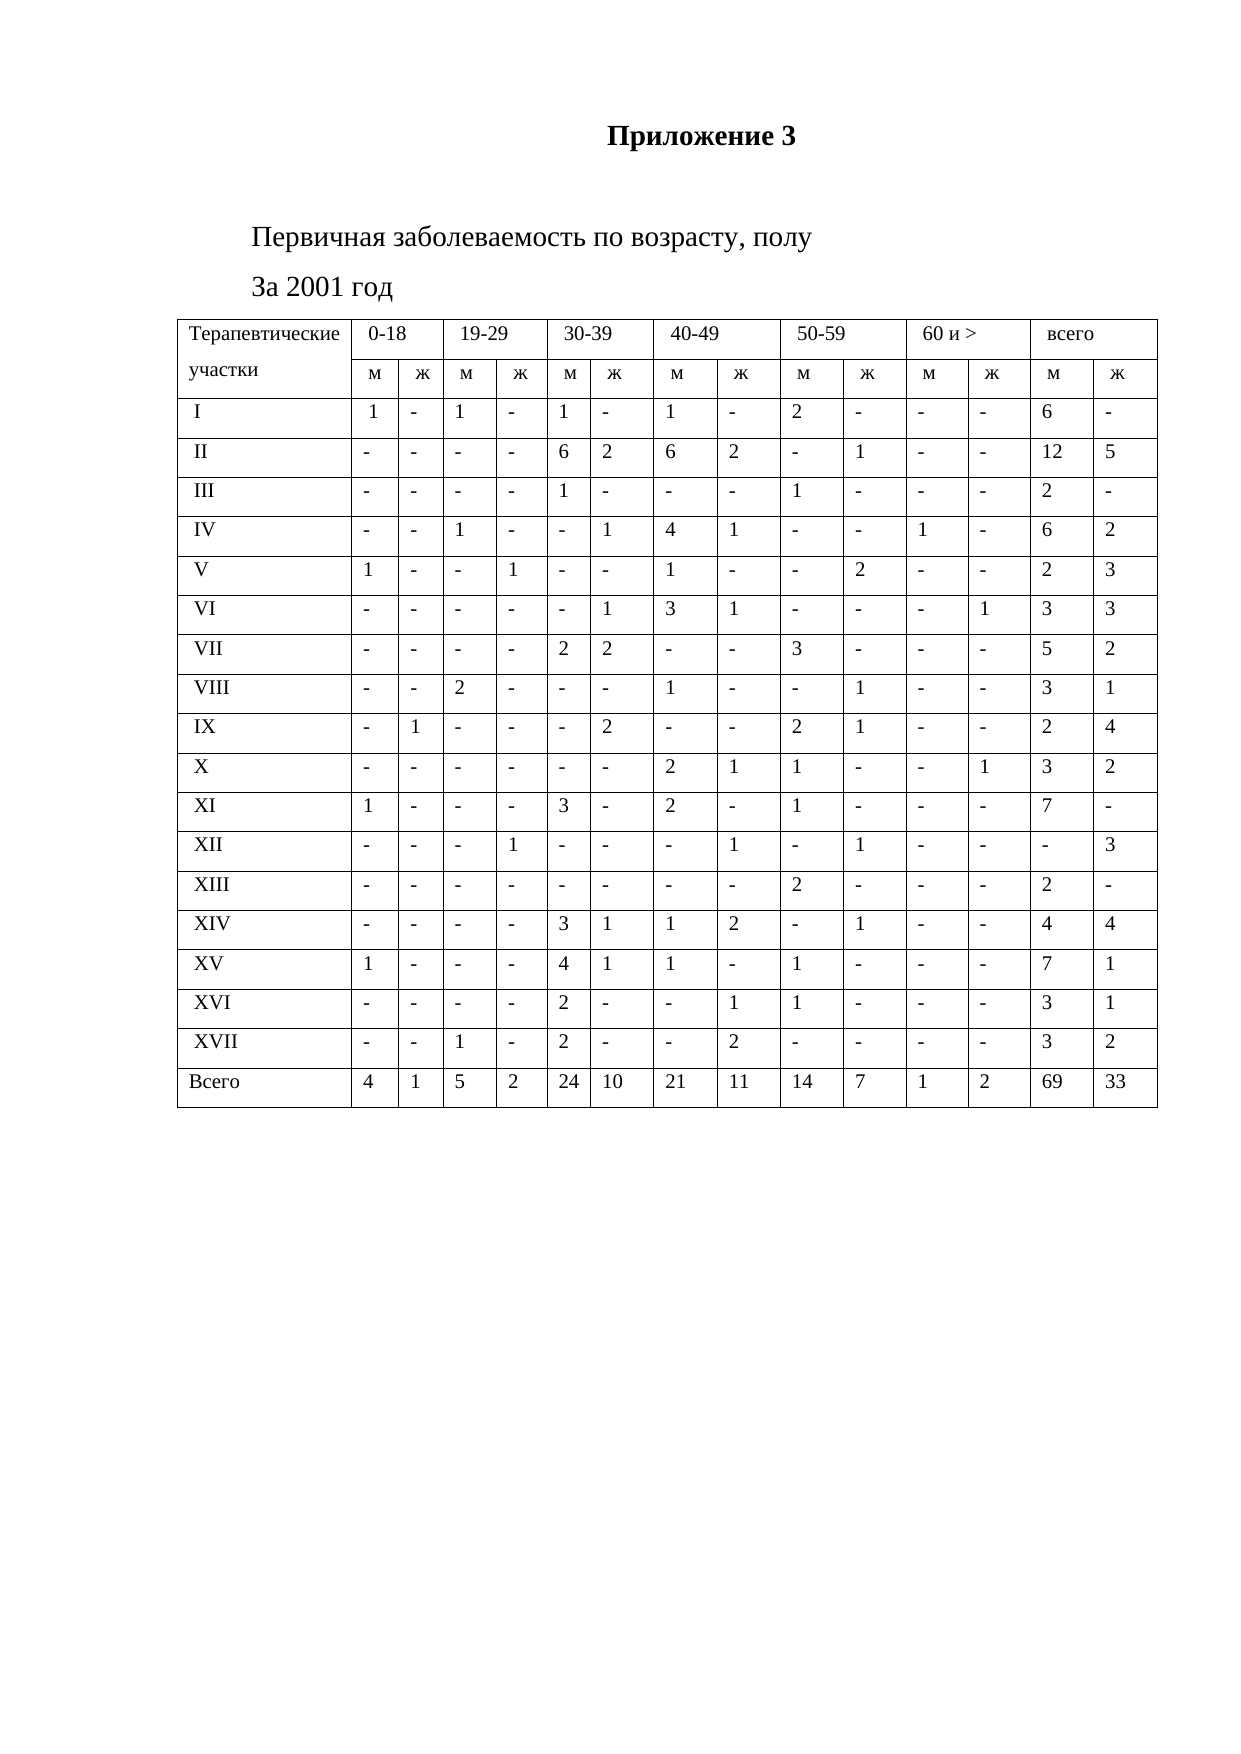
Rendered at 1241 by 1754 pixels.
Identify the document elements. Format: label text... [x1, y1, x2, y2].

table_cell - [844, 478, 906, 516]
table_cell 1 [352, 950, 398, 989]
table_cell - [497, 714, 547, 752]
table_cell - [352, 478, 398, 516]
table_cell - [844, 399, 906, 437]
table_cell - [654, 1029, 717, 1067]
table_cell 1 [781, 950, 843, 989]
table_cell 1 [444, 399, 496, 437]
table_cell III [178, 478, 351, 516]
table_cell 2 [591, 439, 653, 477]
table_cell - [444, 596, 496, 634]
table_cell 4 [654, 517, 717, 556]
table_cell - [907, 793, 968, 831]
table_header 40-49 [654, 320, 780, 359]
table_cell м [444, 360, 496, 398]
table_cell - [399, 439, 443, 477]
table_cell - [497, 872, 547, 910]
table_cell VIII [178, 675, 351, 713]
table_cell 69 [1031, 1069, 1093, 1107]
table_cell - [718, 793, 780, 831]
table_cell 3 [1094, 832, 1157, 871]
table_cell - [907, 950, 968, 989]
table_cell - [781, 439, 843, 477]
table_cell - [548, 596, 590, 634]
table_cell - [654, 832, 717, 871]
table_cell - [907, 832, 968, 871]
table_cell - [399, 399, 443, 437]
table_cell м [654, 360, 717, 398]
table_cell - [497, 517, 547, 556]
table_cell 3 [1031, 675, 1093, 713]
table_cell - [844, 596, 906, 634]
table_cell - [718, 714, 780, 752]
table_cell - [444, 832, 496, 871]
table_cell XIV [178, 911, 351, 949]
table_cell - [399, 596, 443, 634]
table_cell - [844, 872, 906, 910]
table_cell 2 [1031, 872, 1093, 910]
text За 2001 год [177, 269, 1152, 303]
table_cell - [591, 1029, 653, 1067]
table_cell 1 [718, 990, 780, 1028]
table_cell XI [178, 793, 351, 831]
table_cell 7 [844, 1069, 906, 1107]
table_cell - [781, 557, 843, 595]
table_cell 3 [1031, 1029, 1093, 1067]
table_cell - [1094, 872, 1157, 910]
table_cell - [548, 675, 590, 713]
table_cell 21 [654, 1069, 717, 1107]
table_cell - [548, 754, 590, 792]
table_cell 1 [844, 911, 906, 949]
table_cell 1 [844, 439, 906, 477]
table_cell - [444, 635, 496, 674]
table_cell - [497, 1029, 547, 1067]
table_cell 3 [1031, 754, 1093, 792]
table_cell 2 [1031, 478, 1093, 516]
table_cell 1 [548, 478, 590, 516]
table_cell - [399, 754, 443, 792]
table_cell 7 [1031, 793, 1093, 831]
table_cell 2 [718, 911, 780, 949]
table_cell - [548, 557, 590, 595]
table_cell - [844, 793, 906, 831]
table_cell 1 [591, 517, 653, 556]
table_cell - [907, 635, 968, 674]
table_cell 4 [1094, 714, 1157, 752]
table_cell 2 [1094, 635, 1157, 674]
table_cell - [497, 635, 547, 674]
table_cell - [548, 832, 590, 871]
table_cell - [591, 872, 653, 910]
table_cell 1 [844, 714, 906, 752]
table_cell 10 [591, 1069, 653, 1107]
table_cell - [969, 714, 1030, 752]
table_cell - [718, 635, 780, 674]
table_cell - [591, 793, 653, 831]
table_cell VII [178, 635, 351, 674]
table_cell - [844, 754, 906, 792]
table_cell - [399, 950, 443, 989]
table_cell - [654, 478, 717, 516]
table_cell 5 [444, 1069, 496, 1107]
table_cell IX [178, 714, 351, 752]
table_cell 3 [1031, 990, 1093, 1028]
table_cell XVI [178, 990, 351, 1028]
table_cell 1 [718, 596, 780, 634]
text Первичная заболеваемость по возрасту, полу [177, 219, 1152, 252]
table_cell - [352, 832, 398, 871]
table_cell м [907, 360, 968, 398]
table_cell 2 [1031, 714, 1093, 752]
table_cell 1 [352, 793, 398, 831]
table_cell - [399, 793, 443, 831]
table_cell 2 [654, 793, 717, 831]
table_cell 1 [444, 517, 496, 556]
table_cell - [969, 793, 1030, 831]
table_cell - [969, 675, 1030, 713]
table_cell 3 [1094, 557, 1157, 595]
table_cell 1 [591, 596, 653, 634]
table_cell - [969, 478, 1030, 516]
table_cell 2 [591, 635, 653, 674]
table_cell - [399, 557, 443, 595]
table_cell 6 [1031, 517, 1093, 556]
table_cell - [497, 596, 547, 634]
table_cell - [907, 1029, 968, 1067]
table_cell - [444, 754, 496, 792]
table_cell - [718, 872, 780, 910]
table_cell - [781, 596, 843, 634]
table_cell - [548, 872, 590, 910]
table_cell ж [969, 360, 1030, 398]
table_cell ж [844, 360, 906, 398]
table_cell 1 [591, 950, 653, 989]
table_cell - [399, 872, 443, 910]
table_cell - [444, 911, 496, 949]
table_cell XV [178, 950, 351, 989]
table_cell - [444, 714, 496, 752]
table_cell II [178, 439, 351, 477]
table_cell - [907, 399, 968, 437]
table_cell 2 [654, 754, 717, 792]
table_cell 2 [844, 557, 906, 595]
table_cell 1 [654, 557, 717, 595]
table_cell - [907, 596, 968, 634]
table_cell - [352, 517, 398, 556]
table_cell 3 [548, 793, 590, 831]
table_cell 2 [548, 1029, 590, 1067]
table_cell IV [178, 517, 351, 556]
table_cell - [444, 990, 496, 1028]
table_cell X [178, 754, 351, 792]
table_cell 1 [781, 793, 843, 831]
table_cell ж [1094, 360, 1157, 398]
table_cell 1 [781, 990, 843, 1028]
table_cell 1 [718, 517, 780, 556]
table_cell - [781, 517, 843, 556]
table_cell 1 [399, 1069, 443, 1107]
table_cell - [969, 1029, 1030, 1067]
table_cell 1 [1094, 675, 1157, 713]
table_cell 1 [352, 399, 398, 437]
table_cell 11 [718, 1069, 780, 1107]
table_cell - [969, 635, 1030, 674]
table_cell 5 [1031, 635, 1093, 674]
table_cell 1 [444, 1029, 496, 1067]
table_cell 3 [1031, 596, 1093, 634]
table_header 60 и > [907, 320, 1030, 359]
table_cell - [591, 557, 653, 595]
table_cell 2 [497, 1069, 547, 1107]
table_cell - [654, 635, 717, 674]
table_cell - [844, 990, 906, 1028]
table_cell 4 [1031, 911, 1093, 949]
table_cell - [969, 872, 1030, 910]
table_cell ж [718, 360, 780, 398]
table_cell - [497, 911, 547, 949]
table_cell - [399, 990, 443, 1028]
table_cell - [399, 1029, 443, 1067]
table_cell - [399, 675, 443, 713]
table_cell 4 [1094, 911, 1157, 949]
table_cell 33 [1094, 1069, 1157, 1107]
table_cell - [907, 990, 968, 1028]
table_cell - [781, 911, 843, 949]
table_cell - [844, 950, 906, 989]
table_cell - [352, 872, 398, 910]
table_cell 1 [591, 911, 653, 949]
table_cell 1 [497, 557, 547, 595]
table_header Терапевтические участки [178, 320, 351, 398]
table_cell 1 [1094, 950, 1157, 989]
table_cell 1 [548, 399, 590, 437]
table_cell - [591, 399, 653, 437]
table_cell 2 [1094, 754, 1157, 792]
table_cell - [844, 1029, 906, 1067]
table_cell - [969, 911, 1030, 949]
table_cell 1 [969, 596, 1030, 634]
table_cell - [497, 754, 547, 792]
table_cell XVII [178, 1029, 351, 1067]
table_cell 2 [781, 714, 843, 752]
table_cell - [844, 635, 906, 674]
table_cell 2 [718, 439, 780, 477]
table_cell - [497, 950, 547, 989]
table_cell 1 [654, 399, 717, 437]
table_cell м [548, 360, 590, 398]
table_cell - [718, 950, 780, 989]
table_cell 1 [907, 1069, 968, 1107]
table_cell 2 [781, 399, 843, 437]
table_cell - [654, 872, 717, 910]
table_cell ж [497, 360, 547, 398]
table_cell - [969, 399, 1030, 437]
table_cell 2 [1094, 517, 1157, 556]
table_cell - [497, 478, 547, 516]
table_cell 3 [781, 635, 843, 674]
table_cell - [591, 675, 653, 713]
table_cell - [352, 439, 398, 477]
table_cell XII [178, 832, 351, 871]
table_cell - [352, 596, 398, 634]
table_cell - [718, 675, 780, 713]
table_cell - [969, 832, 1030, 871]
table_cell - [352, 1029, 398, 1067]
table_cell - [907, 911, 968, 949]
table_cell 6 [654, 439, 717, 477]
table_cell - [399, 478, 443, 516]
table_cell 2 [718, 1029, 780, 1067]
table_cell 1 [718, 832, 780, 871]
table_cell - [548, 517, 590, 556]
table_cell м [352, 360, 398, 398]
table_cell - [444, 439, 496, 477]
table_cell 2 [548, 990, 590, 1028]
table_cell - [718, 557, 780, 595]
table_cell м [781, 360, 843, 398]
table_cell - [444, 793, 496, 831]
table_cell - [497, 675, 547, 713]
table_cell м [1031, 360, 1093, 398]
table_cell - [497, 990, 547, 1028]
list Приложение 3 [177, 118, 1152, 152]
table_cell - [907, 478, 968, 516]
table_cell - [399, 832, 443, 871]
table_cell 6 [1031, 399, 1093, 437]
table_cell - [969, 990, 1030, 1028]
table_cell - [907, 557, 968, 595]
table_cell - [907, 439, 968, 477]
table_cell I [178, 399, 351, 437]
table_cell 1 [654, 950, 717, 989]
table_cell 4 [352, 1069, 398, 1107]
table_cell VI [178, 596, 351, 634]
table_cell 2 [781, 872, 843, 910]
table_cell - [844, 517, 906, 556]
table_cell - [969, 517, 1030, 556]
table_cell - [444, 950, 496, 989]
table_cell - [591, 990, 653, 1028]
table_cell 14 [781, 1069, 843, 1107]
table_cell 5 [1094, 439, 1157, 477]
table_cell - [654, 990, 717, 1028]
table_cell - [654, 714, 717, 752]
table_cell 12 [1031, 439, 1093, 477]
table_cell - [352, 635, 398, 674]
table_cell 3 [548, 911, 590, 949]
table_cell - [497, 399, 547, 437]
table_cell 7 [1031, 950, 1093, 989]
table_cell - [399, 911, 443, 949]
table_cell - [399, 517, 443, 556]
table_cell 1 [969, 754, 1030, 792]
table_cell 4 [548, 950, 590, 989]
table_cell - [352, 714, 398, 752]
table_cell 1 [352, 557, 398, 595]
table_cell 2 [969, 1069, 1030, 1107]
table_cell 1 [654, 911, 717, 949]
table_cell - [352, 990, 398, 1028]
table_cell - [781, 675, 843, 713]
table_cell - [781, 832, 843, 871]
table_cell 1 [399, 714, 443, 752]
table_cell 1 [654, 675, 717, 713]
table_cell 1 [844, 675, 906, 713]
table_cell - [1094, 793, 1157, 831]
table_cell - [548, 714, 590, 752]
table_cell 1 [718, 754, 780, 792]
table_cell - [1094, 478, 1157, 516]
table_cell - [444, 478, 496, 516]
table_cell - [969, 439, 1030, 477]
table_cell - [1094, 399, 1157, 437]
table_cell - [969, 950, 1030, 989]
table_header 19-29 [444, 320, 547, 359]
table_cell - [718, 478, 780, 516]
table_cell - [969, 557, 1030, 595]
table_cell - [907, 872, 968, 910]
table_cell 3 [654, 596, 717, 634]
table_header 0-18 [352, 320, 443, 359]
table_cell - [444, 557, 496, 595]
table_cell 2 [444, 675, 496, 713]
table_cell - [591, 754, 653, 792]
table_header 50-59 [781, 320, 906, 359]
table_cell 24 [548, 1069, 590, 1107]
table_cell - [781, 1029, 843, 1067]
table_cell 6 [548, 439, 590, 477]
table_cell - [907, 714, 968, 752]
table_cell - [352, 675, 398, 713]
table_header всего [1031, 320, 1157, 359]
table_cell - [907, 675, 968, 713]
table_cell - [591, 478, 653, 516]
table_cell - [352, 754, 398, 792]
table_cell V [178, 557, 351, 595]
table_cell 1 [781, 478, 843, 516]
table_cell - [1031, 832, 1093, 871]
table_cell - [497, 793, 547, 831]
table_cell 1 [907, 517, 968, 556]
table_cell ж [591, 360, 653, 398]
table_cell 1 [781, 754, 843, 792]
table_cell 2 [548, 635, 590, 674]
table_cell 1 [497, 832, 547, 871]
table_cell - [591, 832, 653, 871]
table_cell 2 [1094, 1029, 1157, 1067]
table_cell 2 [591, 714, 653, 752]
table_cell - [907, 754, 968, 792]
table_cell - [399, 635, 443, 674]
table_cell XIII [178, 872, 351, 910]
table_cell ж [399, 360, 443, 398]
table_cell - [352, 911, 398, 949]
table_cell 2 [1031, 557, 1093, 595]
table_header 30-39 [548, 320, 653, 359]
table_cell 3 [1094, 596, 1157, 634]
table_cell - [497, 439, 547, 477]
table_cell - [444, 872, 496, 910]
table_cell - [718, 399, 780, 437]
table_cell Всего [178, 1069, 351, 1107]
table_cell 1 [844, 832, 906, 871]
table_cell 1 [1094, 990, 1157, 1028]
